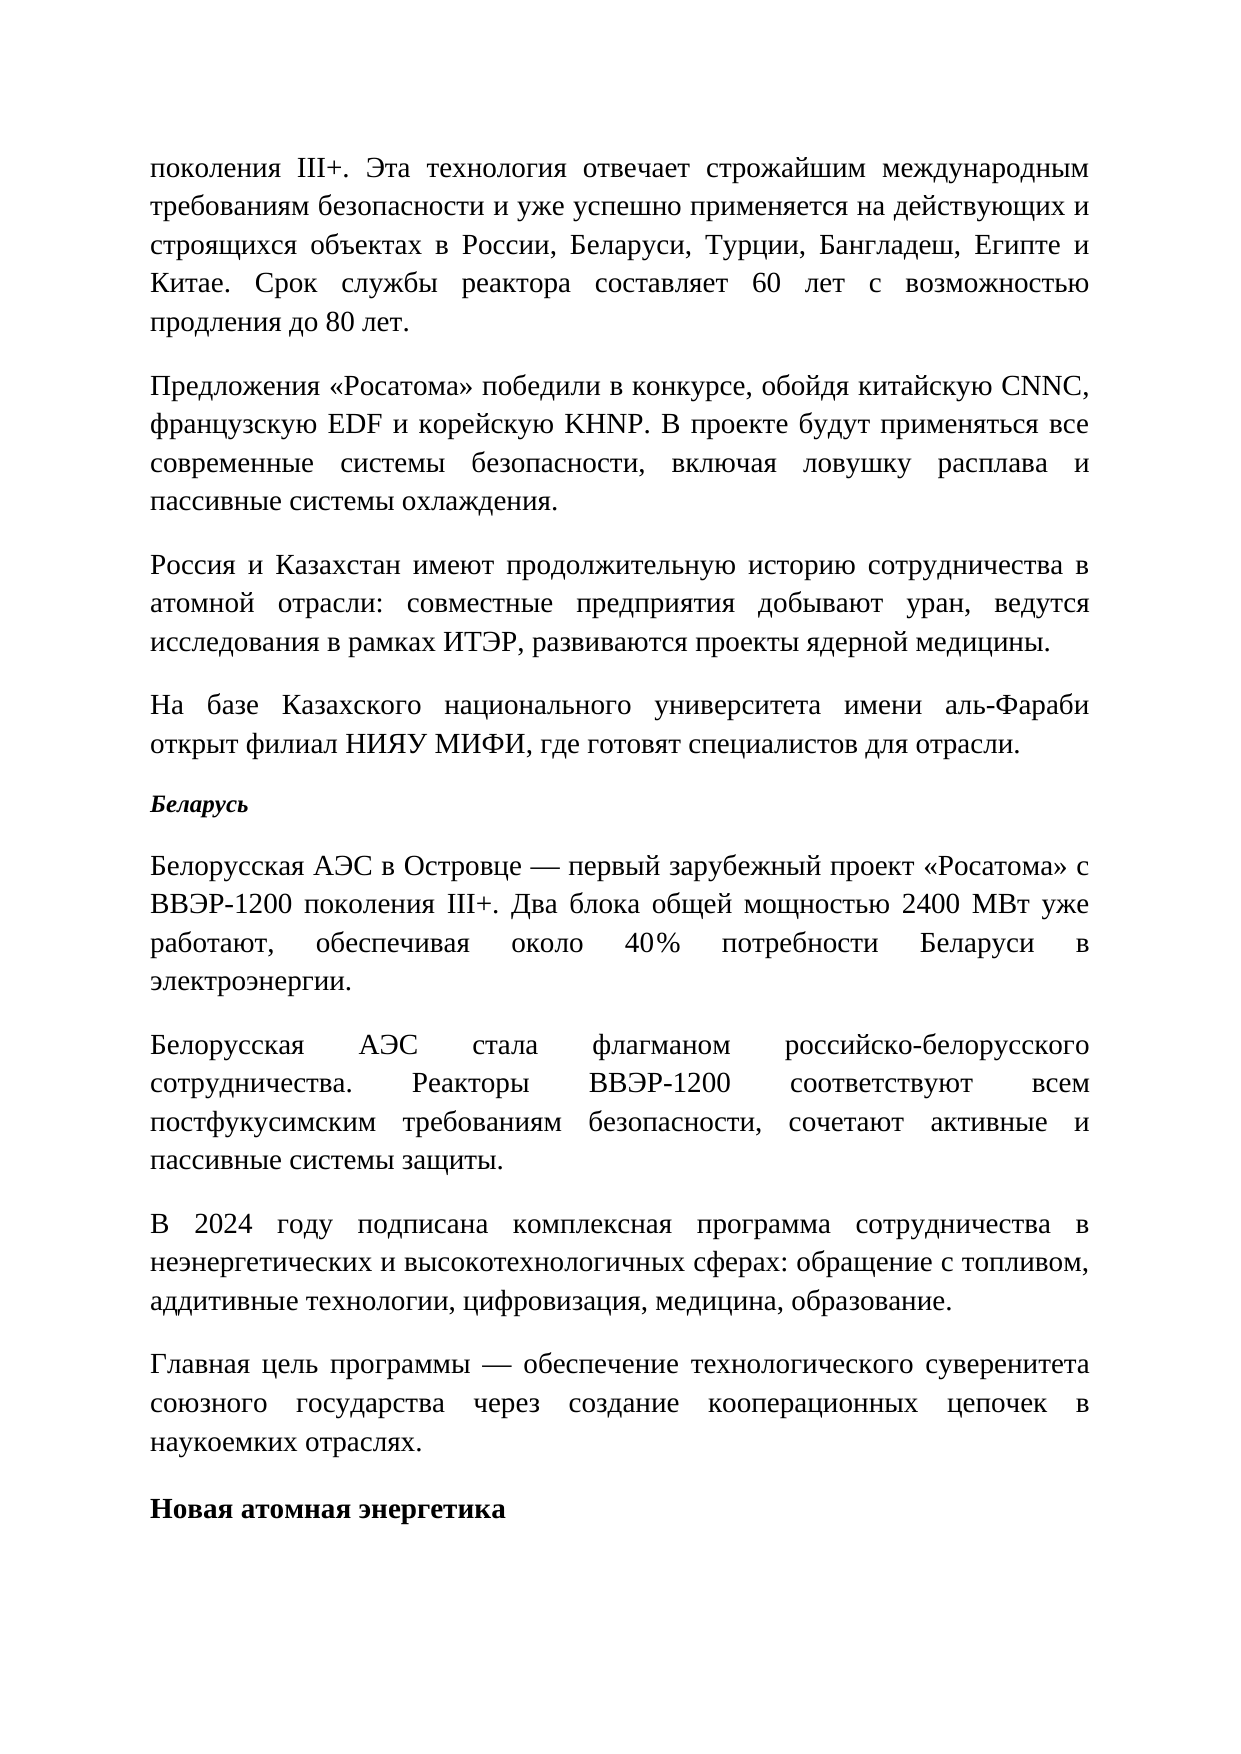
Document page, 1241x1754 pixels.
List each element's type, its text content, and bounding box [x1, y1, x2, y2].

subtitle Беларусь [150, 789, 1090, 818]
text Россия и Казахстан имеют продолжительную историю сотрудничества в атомной отрасли: совместные предприятия добывают уран, ведутся исследования в рамках ИТЭР, развиваются проекты ядерной медицины. [150, 547, 1090, 657]
text На базе Казахского национального университета имени аль-Фараби открыт филиал НИЯУ МИФИ, где готовят специалистов для отрасли. [150, 687, 1090, 759]
text Главная цель программы — обеспечение технологического суверенитета союзного государства через создание кооперационных цепочек в наукоемких отраслях. [150, 1347, 1090, 1457]
text В 2024 году подписана комплексная программа сотрудничества в неэнергетических и высокотехнологичных сферах: обращение с топливом, аддитивные технологии, цифровизация, медицина, образование. [150, 1206, 1090, 1317]
subtitle Новая атомная энергетика [150, 1491, 1090, 1525]
text Белорусская АЭС в Островце — первый зарубежный проект «Росатома» с ВВЭР-1200 поколения III+. Два блока общей мощностью 2400 МВт уже работают, обеспечивая около 40 % потребности Беларуси в электроэнергии. [150, 848, 1090, 997]
text Белорусская АЭС стала флагманом российско-белорусского сотрудничества. Реакторы ВВЭР-1200 соответствуют всем постфукусимским требованиям безопасности, сочетают активные и пассивные системы защиты. [150, 1027, 1090, 1176]
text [150, 150, 1090, 338]
text Предложения «Росатома» победили в конкурсе, обойдя китайскую CNNC, французскую EDF и корейскую KHNP. В проекте будут применяться все современные системы безопасности, включая ловушку расплава и пассивные системы охлаждения. [150, 368, 1090, 517]
